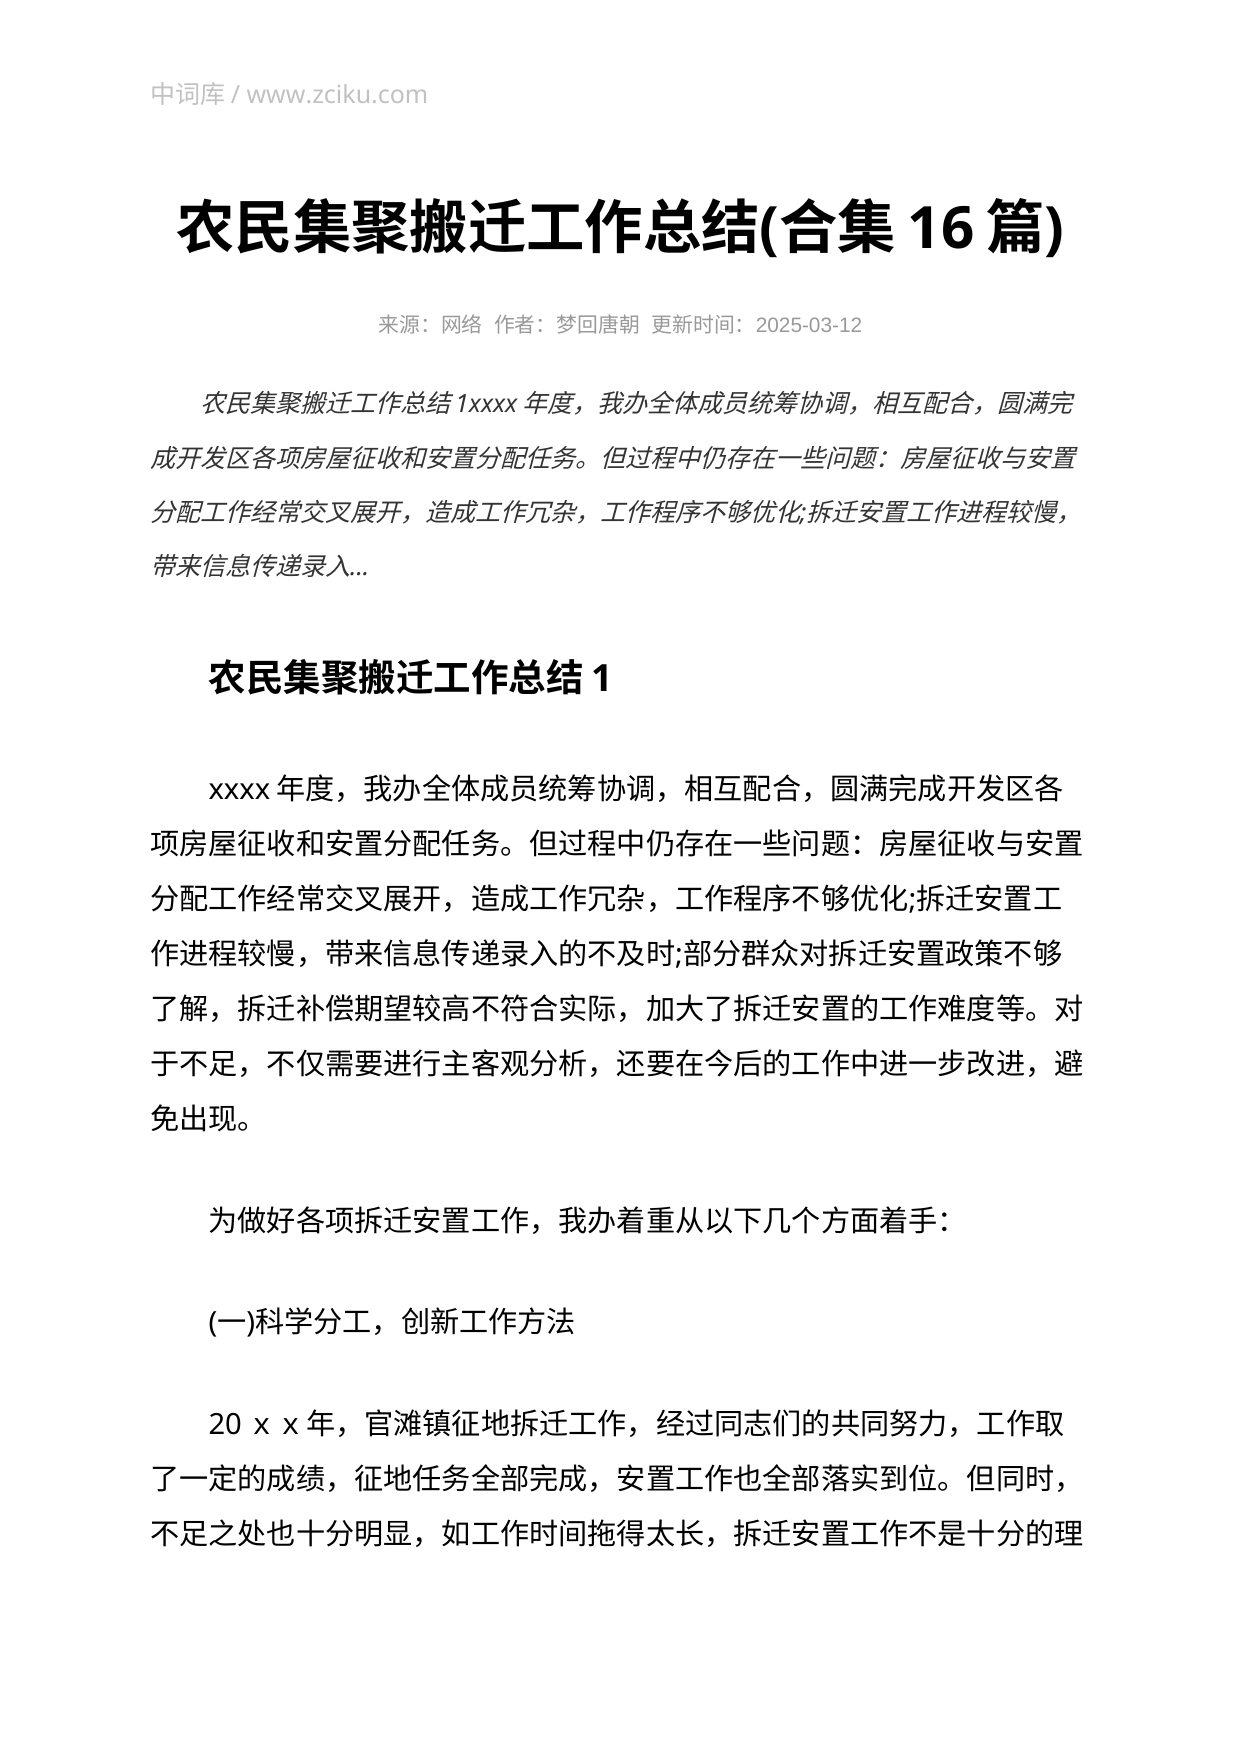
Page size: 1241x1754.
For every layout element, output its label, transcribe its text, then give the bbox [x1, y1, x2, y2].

text 为做好各项拆迁安置工作，我办着重从以下几个方面着手： [150, 1197, 1090, 1239]
text 农民集聚搬迁工作总结1xxxx年度，我办全体成员统筹协调，相互配合，圆满完成开发区各项房屋征收和安置分配任务。但过程中仍存在一些问题：房屋征收与安置分配工作经常交叉展开，造成工作冗杂，工作程序不够优化;拆迁安置工作进程较慢，带来信息传递录入... [150, 384, 1090, 583]
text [150, 1401, 1090, 1553]
text (一)科学分工，创新工作方法 [150, 1299, 1090, 1341]
subtitle 农民集聚搬迁工作总结(合集16篇) [150, 181, 1090, 266]
text xxxx年度，我办全体成员统筹协调，相互配合，圆满完成开发区各项房屋征收和安置分配任务。但过程中仍存在一些问题：房屋征收与安置分配工作经常交叉展开，造成工作冗杂，工作程序不够优化;拆迁安置工作进程较慢，带来信息传递录入的不及时;部分群众对拆迁安置政策不够了解，拆迁补偿期望较高不符合实际，加大了拆迁安置的工作难度等。对于不足，不仅需要进行主客观分析，还要在今后的工作中进一步改进，避免出现。 [150, 766, 1090, 1138]
text 来源：网络 作者：梦回唐朝 更新时间：2025-03-12 [150, 313, 1090, 337]
text 农民集聚搬迁工作总结1 [150, 648, 1090, 703]
